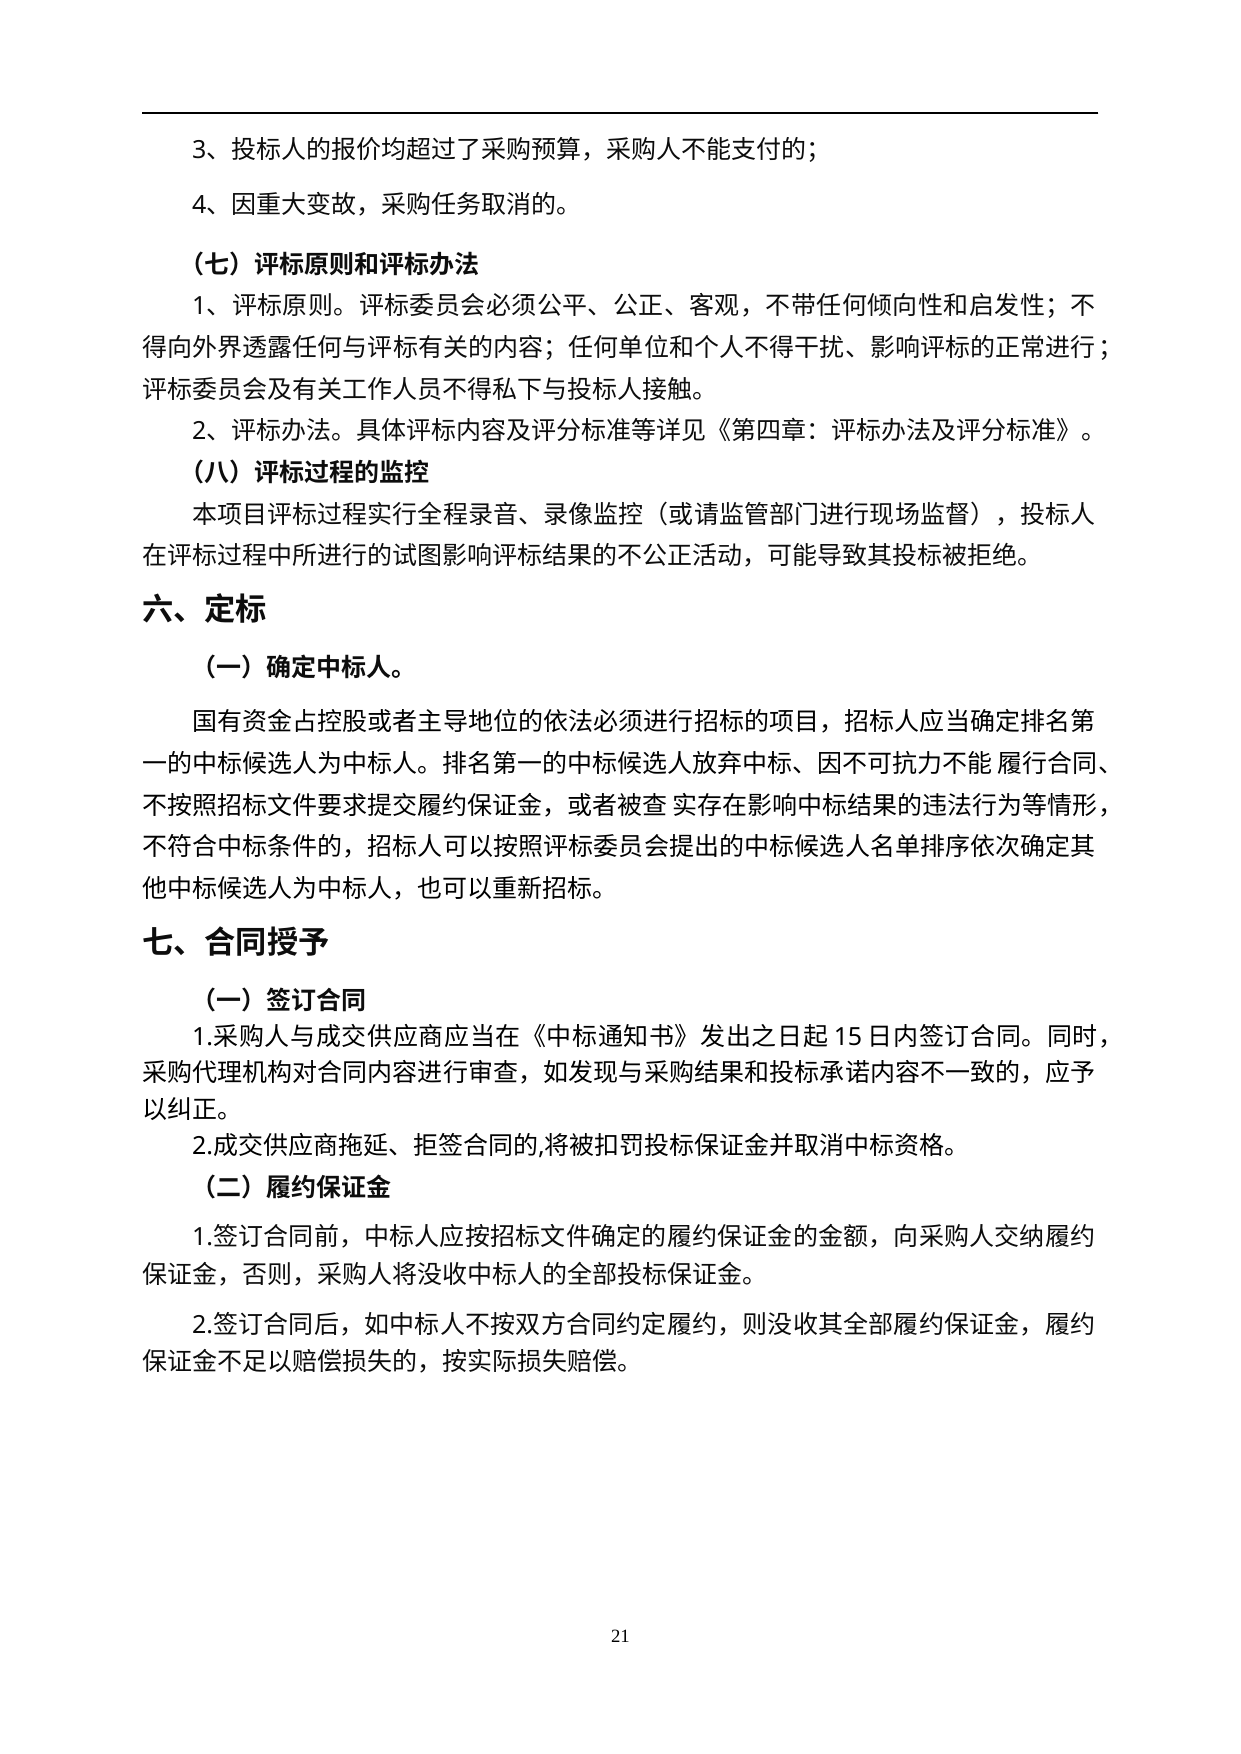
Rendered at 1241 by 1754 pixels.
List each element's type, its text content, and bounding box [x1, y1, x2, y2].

text 六、定标 [142, 584, 1098, 630]
text （二）履约保证金 [142, 1162, 1098, 1203]
text 本项目评标过程实行全程录音、录像监控（或请监管部门进行现场监督），投标人在评标过程中所进行的试图影响评标结果的不公正活动，可能导致其投标被拒绝。 [142, 489, 1098, 572]
text 七、合同授予 [142, 917, 1098, 962]
text 2、评标办法。具体评标内容及评分标准等详见《第四章：评标办法及评分标准》。 [142, 405, 1098, 447]
text 3、投标人的报价均超过了采购预算，采购人不能支付的； [142, 130, 1098, 166]
text 2.签订合同后，如中标人不按双方合同约定履约，则没收其全部履约保证金，履约保证金不足以赔偿损失的，按实际损失赔偿。 [142, 1303, 1098, 1378]
text （一）签订合同 [142, 975, 1098, 1017]
text （八）评标过程的监控 [142, 447, 1098, 489]
text 1、评标原则。评标委员会必须公平、公正、客观，不带任何倾向性和启发性；不得向外界透露任何与评标有关的内容；任何单位和个人不得干扰、影响评标的正常进行；评标委员会及有关工作人员不得私下与投标人接触。 [142, 280, 1098, 405]
text 4、因重大变故，采购任务取消的。 [142, 184, 1098, 221]
text 1.签订合同前，中标人应按招标文件确定的履约保证金的金额，向采购人交纳履约保证金，否则，采购人将没收中标人的全部投标保证金。 [142, 1216, 1098, 1291]
text （七）评标原则和评标办法 [142, 239, 1098, 280]
text （一）确定中标人。 [142, 642, 1098, 684]
text 国有资金占控股或者主导地位的依法必须进行招标的项目，招标人应当确定排名第一的中标候选人为中标人。排名第一的中标候选人放弃中标、因不可抗力不能 履行合同、不按照招标文件要求提交履约保证金，或者被查 实存在影响中标结果的违法行为等情形，不符合中标条件的，招标人可以按照评标委员会提出的中标候选人名单排序依次确定其他中标候选人为中标人，也可以重新招标。 [142, 696, 1098, 905]
text 1.采购人与成交供应商应当在《中标通知书》发出之日起15日内签订合同。同时，采购代理机构对合同内容进行审查，如发现与采购结果和投标承诺内容不一致的，应予以纠正。 [142, 1017, 1098, 1125]
text 2.成交供应商拖延、拒签合同的,将被扣罚投标保证金并取消中标资格。 [142, 1125, 1098, 1162]
